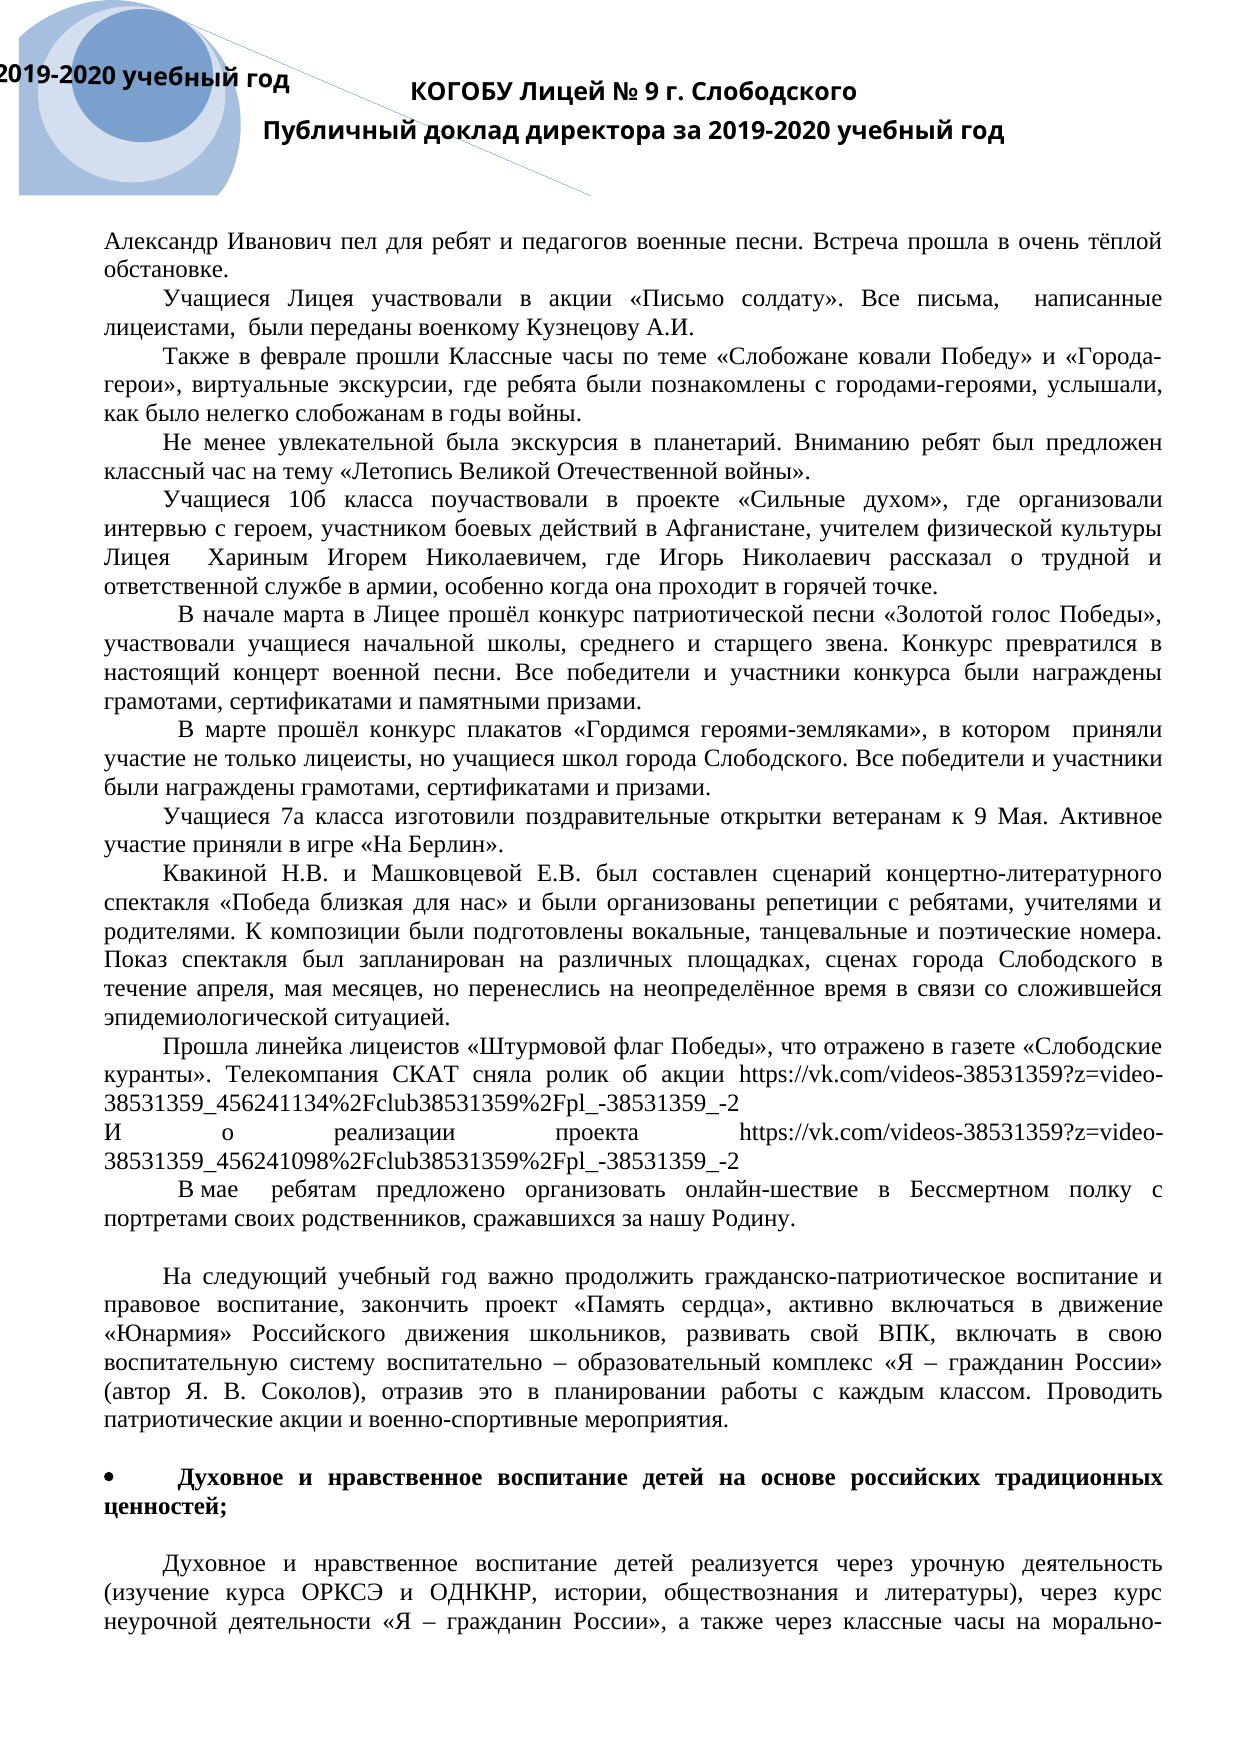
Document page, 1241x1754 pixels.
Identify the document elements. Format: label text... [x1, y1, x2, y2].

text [103, 226, 1163, 283]
text Квакиной Н.В. и Машковцевой Е.В. был составлен сценарий концертно-литературного спектакля «Победа близкая для нас» и были организованы репетиции с ребятами, учителями и родителями. К композиции были подготовлены вокальные, танцевальные и поэтические номера. Показ спектакля был запланирован на различных площадках, сценах города Слободского в течение апреля, мая месяцев, но перенеслись на неопределённое время в связи со сложившейся эпидемиологической ситуацией. [103, 858, 1163, 1031]
text В мае ребятам предложено организовать онлайн-шествие в Бессмертном полку с портретами своих родственников, сражавшихся за нашу Родину. [103, 1174, 1163, 1232]
text Учащиеся Лицея участвовали в акции «Письмо солдату». Все письма, написанные лицеистами, были переданы военкому Кузнецову А.И. [103, 283, 1163, 341]
text Прошла линейка лицеистов «Штурмовой флаг Победы», что отражено в газете «Слободские куранты». Телекомпания СКАТ сняла ролик об акции https://vk.com/videos-38531359?z=video-38531359_456241134%2Fclub38531359%2Fpl_-38531359_-2 [103, 1031, 1163, 1117]
text В марте прошёл конкурс плакатов «Гордимся героями-земляками», в котором приняли участие не только лицеисты, но учащиеся школ города Слободского. Все победители и участники были награждены грамотами, сертификатами и призами. [103, 714, 1163, 801]
text На следующий учебный год важно продолжить гражданско-патриотическое воспитание и правовое воспитание, закончить проект «Память сердца», активно включаться в движение «Юнармия» Российского движения школьников, развивать свой ВПК, включать в свою воспитательную систему воспитательно – образовательный комплекс «Я – гражданин России» (автор Я. В. Соколов), отразив это в планировании работы с каждым классом. Проводить патриотические акции и военно-спортивные мероприятия. [103, 1261, 1163, 1433]
list Духовное и нравственное воспитание детей на основе российских традиционных ценностей; [103, 1462, 1163, 1519]
text Также в феврале прошли Классные часы по теме «Слобожане ковали Победу» и «Города-герои», виртуальные экскурсии, где ребята были познакомлены с городами-героями, услышали, как было нелегко слобожанам в годы войны. [103, 341, 1163, 427]
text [103, 1548, 1163, 1634]
text Не менее увлекательной была экскурсия в планетарий. Вниманию ребят был предложен классный час на тему «Летопись Великой Отечественной войны». [103, 427, 1163, 484]
text Учащиеся 7а класса изготовили поздравительные открытки ветеранам к 9 Мая. Активное участие приняли в игре «На Берлин». [103, 801, 1163, 858]
text В начале марта в Лицее прошёл конкурс патриотической песни «Золотой голос Победы», участвовали учащиеся начальной школы, среднего и старщего звена. Конкурс превратился в настоящий концерт военной песни. Все победители и участники конкурса были награждены грамотами, сертификатами и памятными призами. [103, 599, 1163, 714]
text И о реализации проекта https://vk.com/videos-38531359?z=video-38531359_456241098%2Fclub38531359%2Fpl_-38531359_-2 [103, 1117, 1163, 1174]
text Учащиеся 10б класса поучаствовали в проекте «Сильные духом», где организовали интервью с героем, участником боевых действий в Афганистане, учителем физической культуры Лицея Хариным Игорем Николаевичем, где Игорь Николаевич рассказал о трудной и ответственной службе в армии, особенно когда она проходит в горячей точке. [103, 484, 1163, 599]
